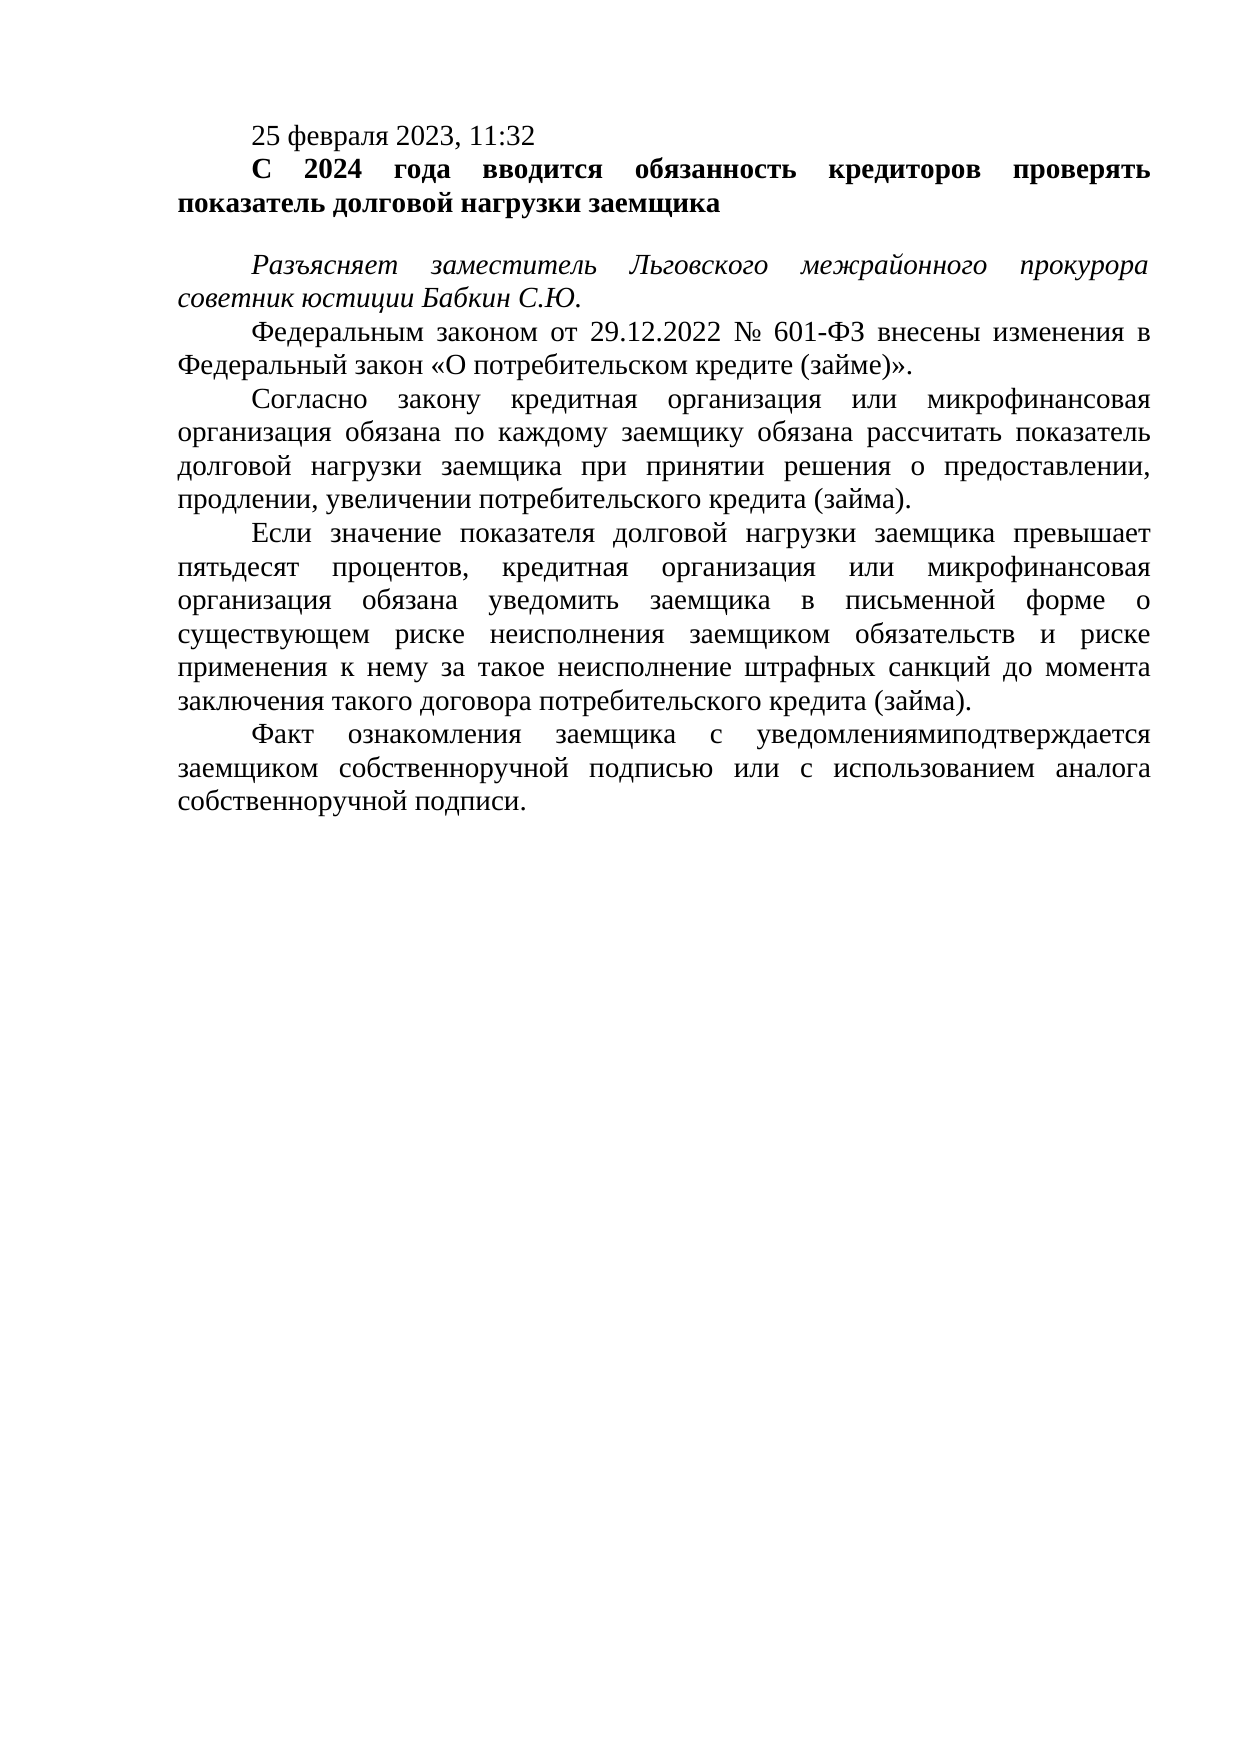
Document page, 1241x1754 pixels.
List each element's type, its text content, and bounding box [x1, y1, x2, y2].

text Согласно закону кредитная организация или микрофинансовая организация обязана по каждому заемщику обязана рассчитать показатель долговой нагрузки заемщика при принятии решения о предоставлении, продлении, увеличении потребительского кредита (займа). [177, 381, 1152, 515]
text Если значение показателя долговой нагрузки заемщика превышает пятьдесят процентов, кредитная организация или микрофинансовая организация обязана уведомить заемщика в письменной форме о существующем риске неисполнения заемщиком обязательств и риске применения к нему за такое неисполнение штрафных санкций до момента заключения такого договора потребительского кредита (займа). [177, 515, 1152, 716]
text Федеральным законом от 29.12.2022 № 601-ФЗ внесены изменения в Федеральный закон «О потребительском кредите (займе)». [177, 314, 1152, 381]
text С 2024 года вводится обязанность кредиторов проверять показатель долговой нагрузки заемщика [177, 152, 1152, 219]
text 25 февраля 2023, 11:32 [177, 118, 1152, 152]
text Разъясняет заместитель Льговского межрайонного прокурора советник юстиции Бабкин С.Ю. [177, 247, 1152, 314]
text Факт ознакомления заемщика с уведомлениямиподтверждается заемщиком собственноручной подписью или с использованием аналога собственноручной подписи. [177, 716, 1152, 817]
